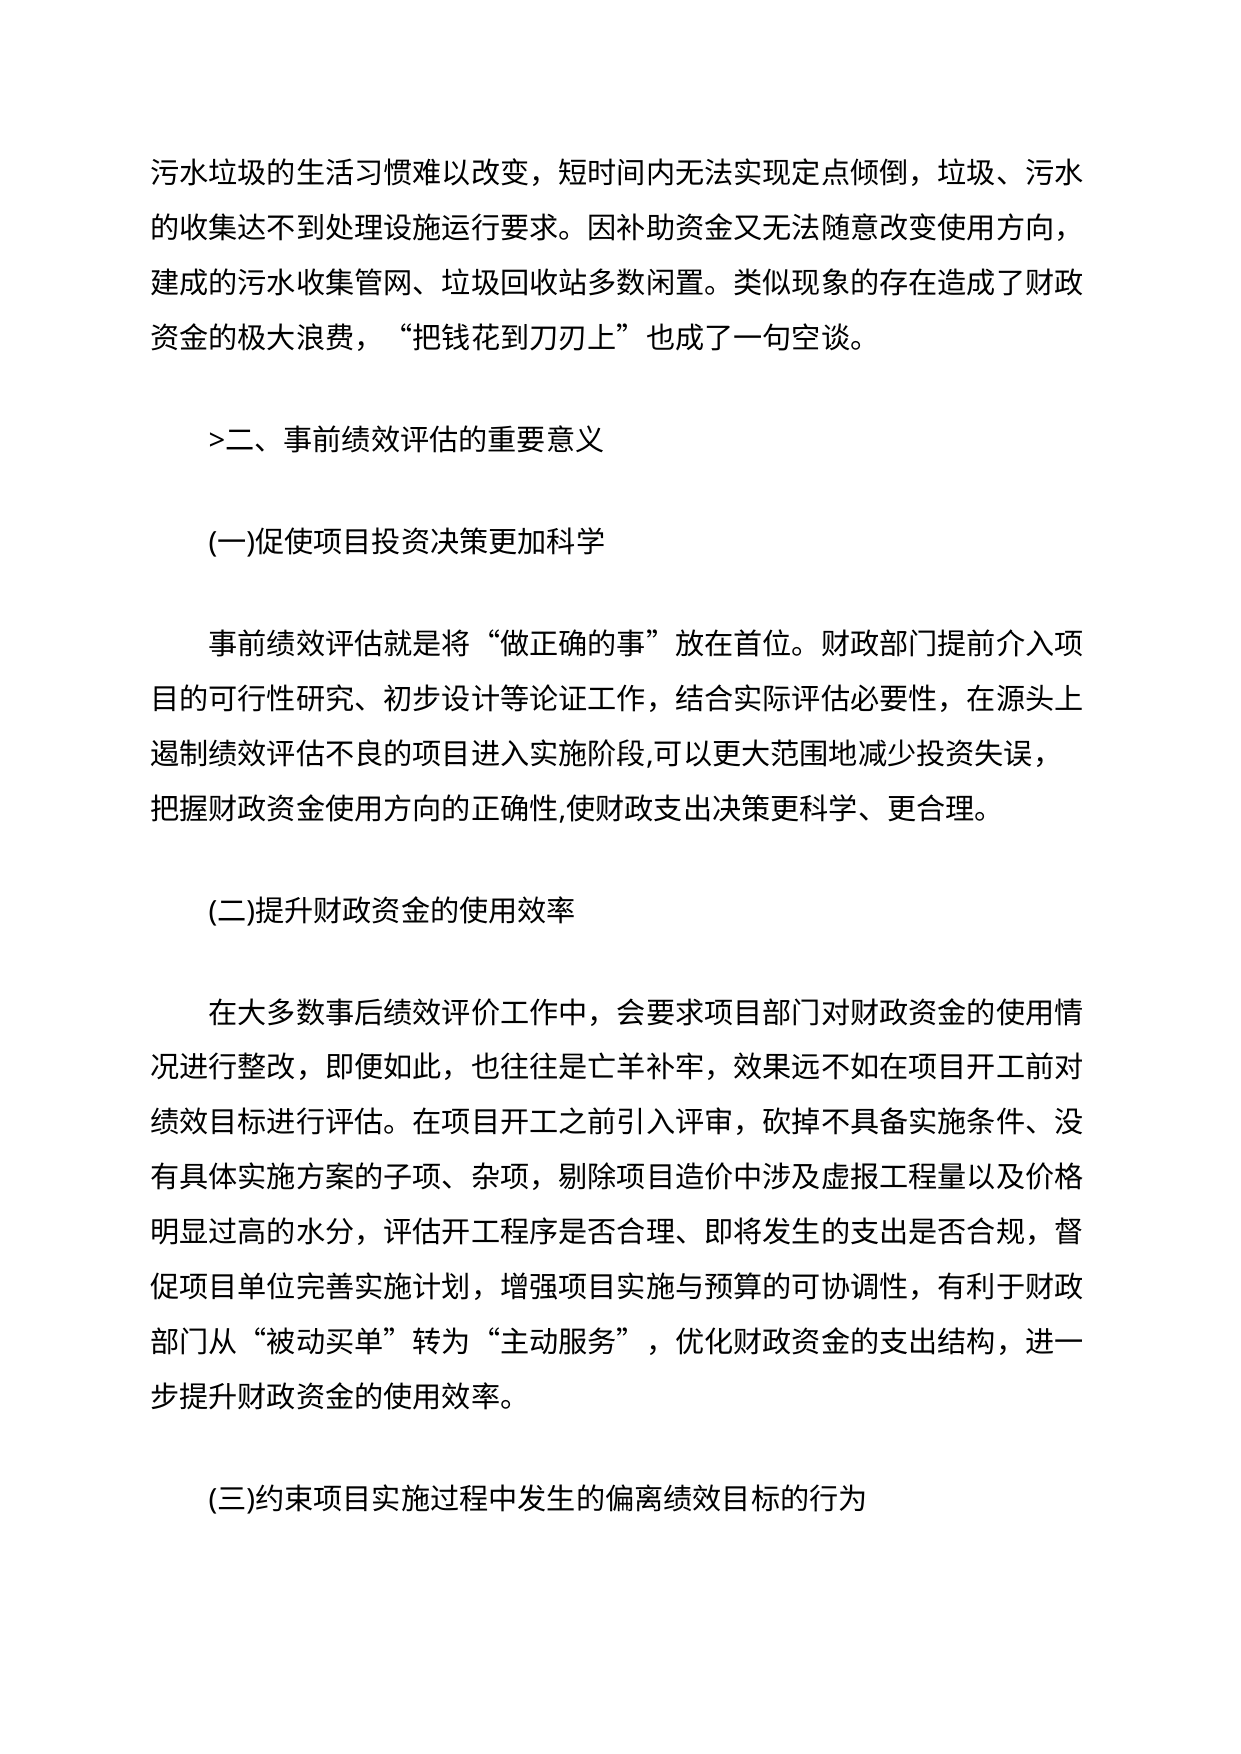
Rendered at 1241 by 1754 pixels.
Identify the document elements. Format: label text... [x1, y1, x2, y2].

text 在大多数事后绩效评价工作中，会要求项目部门对财政资金的使用情况进行整改，即便如此，也往往是亡羊补牢，效果远不如在项目开工前对绩效目标进行评估。在项目开工之前引入评审，砍掉不具备实施条件、没有具体实施方案的子项、杂项，剔除项目造价中涉及虚报工程量以及价格明显过高的水分，评估开工程序是否合理、即将发生的支出是否合规，督促项目单位完善实施计划，增强项目实施与预算的可协调性，有利于财政部门从“被动买单”转为“主动服务”，优化财政资金的支出结构，进一步提升财政资金的使用效率。 [150, 989, 1090, 1416]
text 事前绩效评估就是将“做正确的事”放在首位。财政部门提前介入项目的可行性研究、初步设计等论证工作，结合实际评估必要性，在源头上遏制绩效评估不良的项目进入实施阶段,可以更大范围地减少投资失误，把握财政资金使用方向的正确性,使财政支出决策更科学、更合理。 [150, 620, 1090, 828]
text (二)提升财政资金的使用效率 [150, 887, 1090, 929]
text (一)促使项目投资决策更加科学 [150, 518, 1090, 561]
text (三)约束项目实施过程中发生的偏离绩效目标的行为 [150, 1475, 1090, 1518]
text >二、事前绩效评估的重要意义 [150, 416, 1090, 459]
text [150, 150, 1090, 357]
